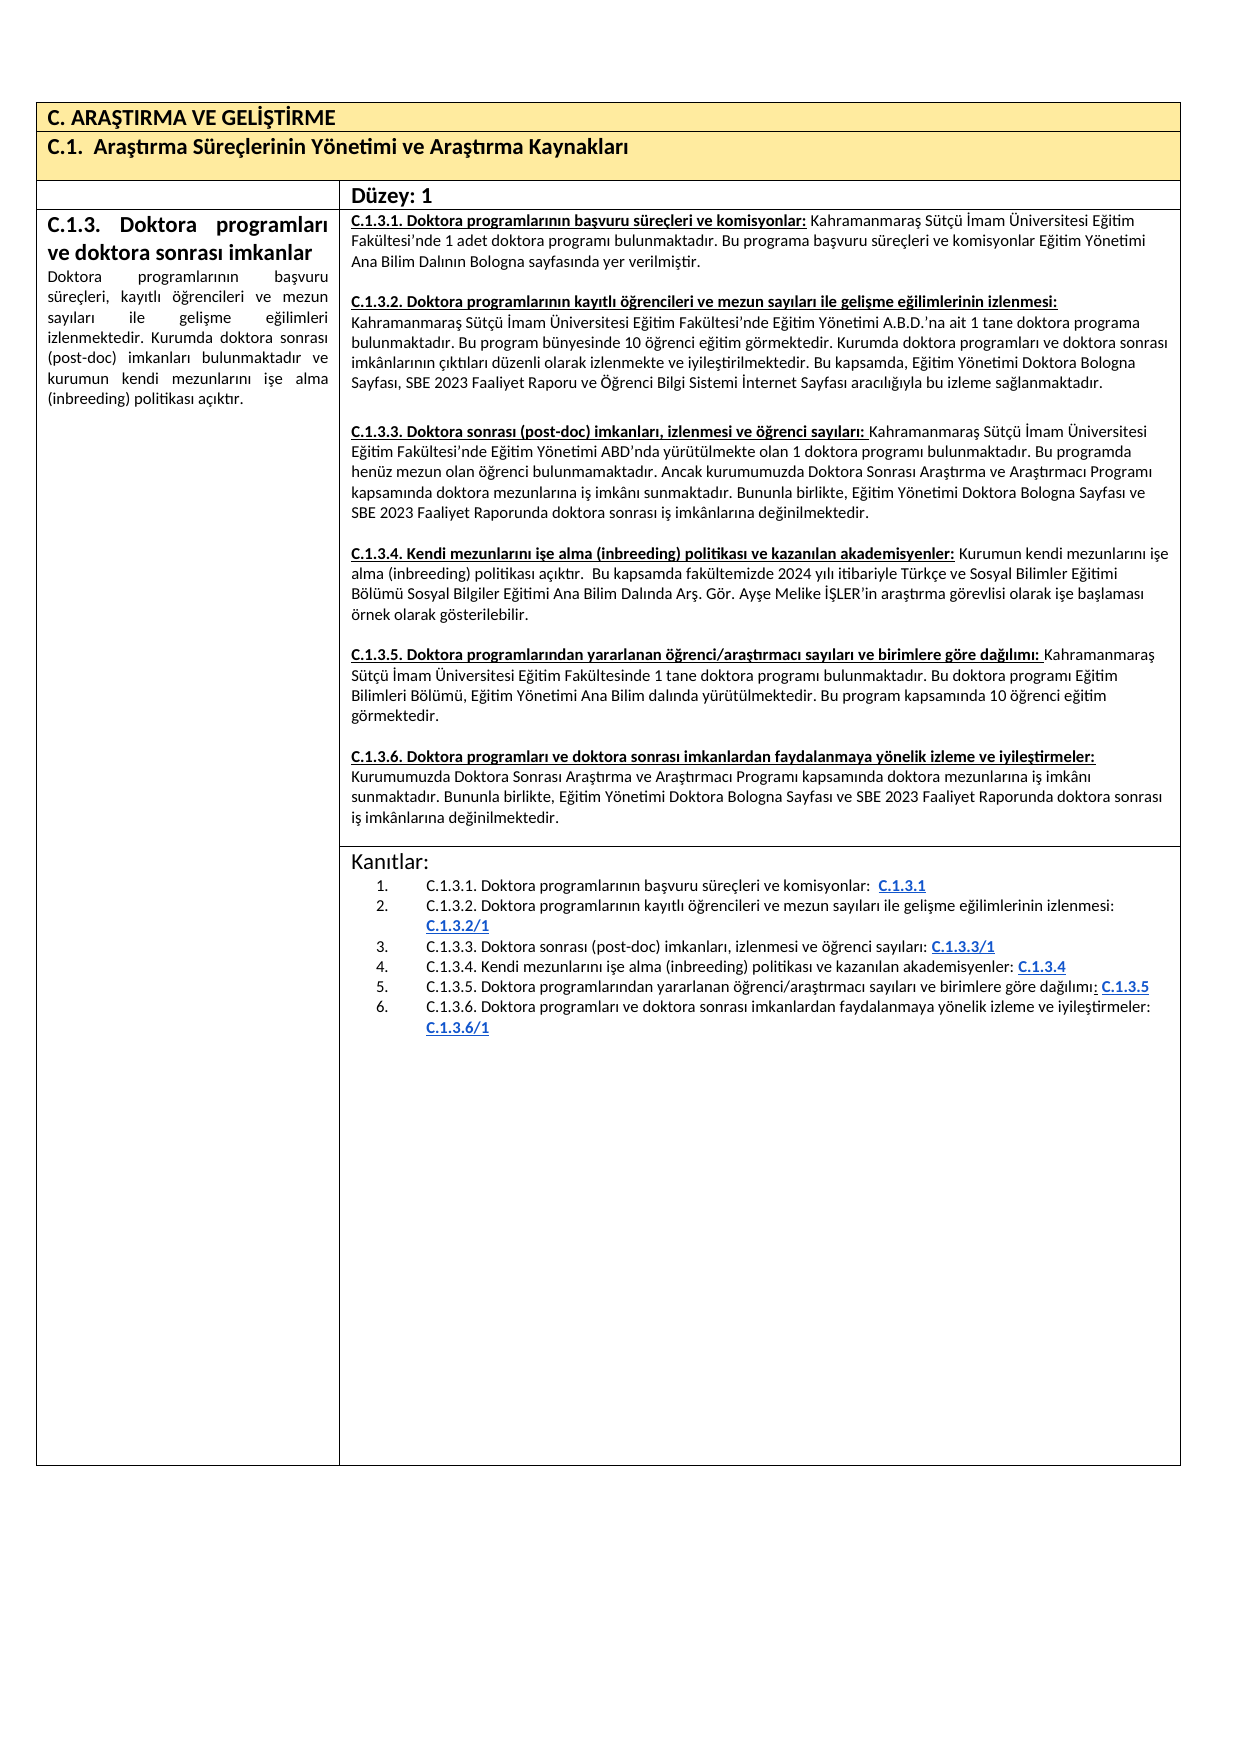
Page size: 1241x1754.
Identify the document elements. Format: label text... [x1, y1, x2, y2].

table_cell [37, 181, 339, 209]
table_cell C.1. Araştırma Süreçlerinin Yönetimi ve Araştırma Kaynakları [37, 132, 1180, 180]
table_cell Kanıtlar: C.1.3.1. Doktora programlarının başvuru süreçleri ve komisyonlar: C.1.3.1 C.1.3.2. Doktora programlarının kayıtlı öğrencileri ve mezun sayıları ile gelişme eğilimlerinin izlenmesi: C.1.3.2/1 C.1.3.3. Doktora sonrası (post-doc) imkanları, izlenmesi ve öğrenci sayıları: C.1.3.3/1 C.1.3.4. Kendi mezunlarını işe alma (inbreeding) politikası ve kazanılan akademisyenler: C.1.3.4 C.1.3.5. Doktora programlarından yararlanan öğrenci/araştırmacı sayıları ve birimlere göre dağılımı: C.1.3.5 C.1.3.6. Doktora programları ve doktora sonrası imkanlardan faydalanmaya yönelik izleme ve iyileştirmeler: C.1.3.6/1 [340, 847, 1180, 1465]
table_header C. ARAŞTIRMA VE GELİŞTİRME [37, 103, 1180, 131]
table_cell C.1.3. Doktora programları ve doktora sonrası imkanlar Doktora programlarının başvuru süreçleri, kayıtlı öğrencileri ve mezun sayıları ile gelişme eğilimleri izlenmektedir. Kurumda doktora sonrası (post-doc) imkanları bulunmaktadır ve kurumun kendi mezunlarını işe alma (inbreeding) politikası açıktır. [37, 210, 339, 1465]
table_cell Düzey: 1 [340, 181, 1180, 209]
table_cell C.1.3.1. Doktora programlarının başvuru süreçleri ve komisyonlar: Kahramanmaraş Sütçü İmam Üniversitesi Eğitim Fakültesi’nde 1 adet doktora programı bulunmaktadır. Bu programa başvuru süreçleri ve komisyonlar Eğitim Yönetimi Ana Bilim Dalının Bologna sayfasında yer verilmiştir. C.1.3.2. Doktora programlarının kayıtlı öğrencileri ve mezun sayıları ile gelişme eğilimlerinin izlenmesi: Kahramanmaraş Sütçü İmam Üniversitesi Eğitim Fakültesi’nde Eğitim Yönetimi A.B.D.’na ait 1 tane doktora programa bulunmaktadır. Bu program bünyesinde 10 öğrenci eğitim görmektedir. Kurumda doktora programları ve doktora sonrası imkânlarının çıktıları düzenli olarak izlenmekte ve iyileştirilmektedir. Bu kapsamda, Eğitim Yönetimi Doktora Bologna Sayfası, SBE 2023 Faaliyet Raporu ve Öğrenci Bilgi Sistemi İnternet Sayfası aracılığıyla bu izleme sağlanmaktadır. C.1.3.3. Doktora sonrası (post-doc) imkanları, izlenmesi ve öğrenci sayıları: Kahramanmaraş Sütçü İmam Üniversitesi Eğitim Fakültesi’nde Eğitim Yönetimi ABD’nda yürütülmekte olan 1 doktora programı bulunmaktadır. Bu programda henüz mezun olan öğrenci bulunmamaktadır. Ancak kurumumuzda Doktora Sonrası Araştırma ve Araştırmacı Programı kapsamında doktora mezunlarına iş imkânı sunmaktadır. Bununla birlikte, Eğitim Yönetimi Doktora Bologna Sayfası ve SBE 2023 Faaliyet Raporunda doktora sonrası iş imkânlarına değinilmektedir. C.1.3.4. Kendi mezunlarını işe alma (inbreeding) politikası ve kazanılan akademisyenler: Kurumun kendi mezunlarını işe alma (inbreeding) politikası açıktır. Bu kapsamda fakültemizde 2024 yılı itibariyle Türkçe ve Sosyal Bilimler Eğitimi Bölümü Sosyal Bilgiler Eğitimi Ana Bilim Dalında Arş. Gör. Ayşe Melike İŞLER’in araştırma görevlisi olarak işe başlaması örnek olarak gösterilebilir. C.1.3.5. Doktora programlarından yararlanan öğrenci/araştırmacı sayıları ve birimlere göre dağılımı: Kahramanmaraş Sütçü İmam Üniversitesi Eğitim Fakültesinde 1 tane doktora programı bulunmaktadır. Bu doktora programı Eğitim Bilimleri Bölümü, Eğitim Yönetimi Ana Bilim dalında yürütülmektedir. Bu program kapsamında 10 öğrenci eğitim görmektedir. C.1.3.6. Doktora programları ve doktora sonrası imkanlardan faydalanmaya yönelik izleme ve iyileştirmeler: Kurumumuzda Doktora Sonrası Araştırma ve Araştırmacı Programı kapsamında doktora mezunlarına iş imkânı sunmaktadır. Bununla birlikte, Eğitim Yönetimi Doktora Bologna Sayfası ve SBE 2023 Faaliyet Raporunda doktora sonrası iş imkânlarına değinilmektedir. [340, 210, 1180, 846]
